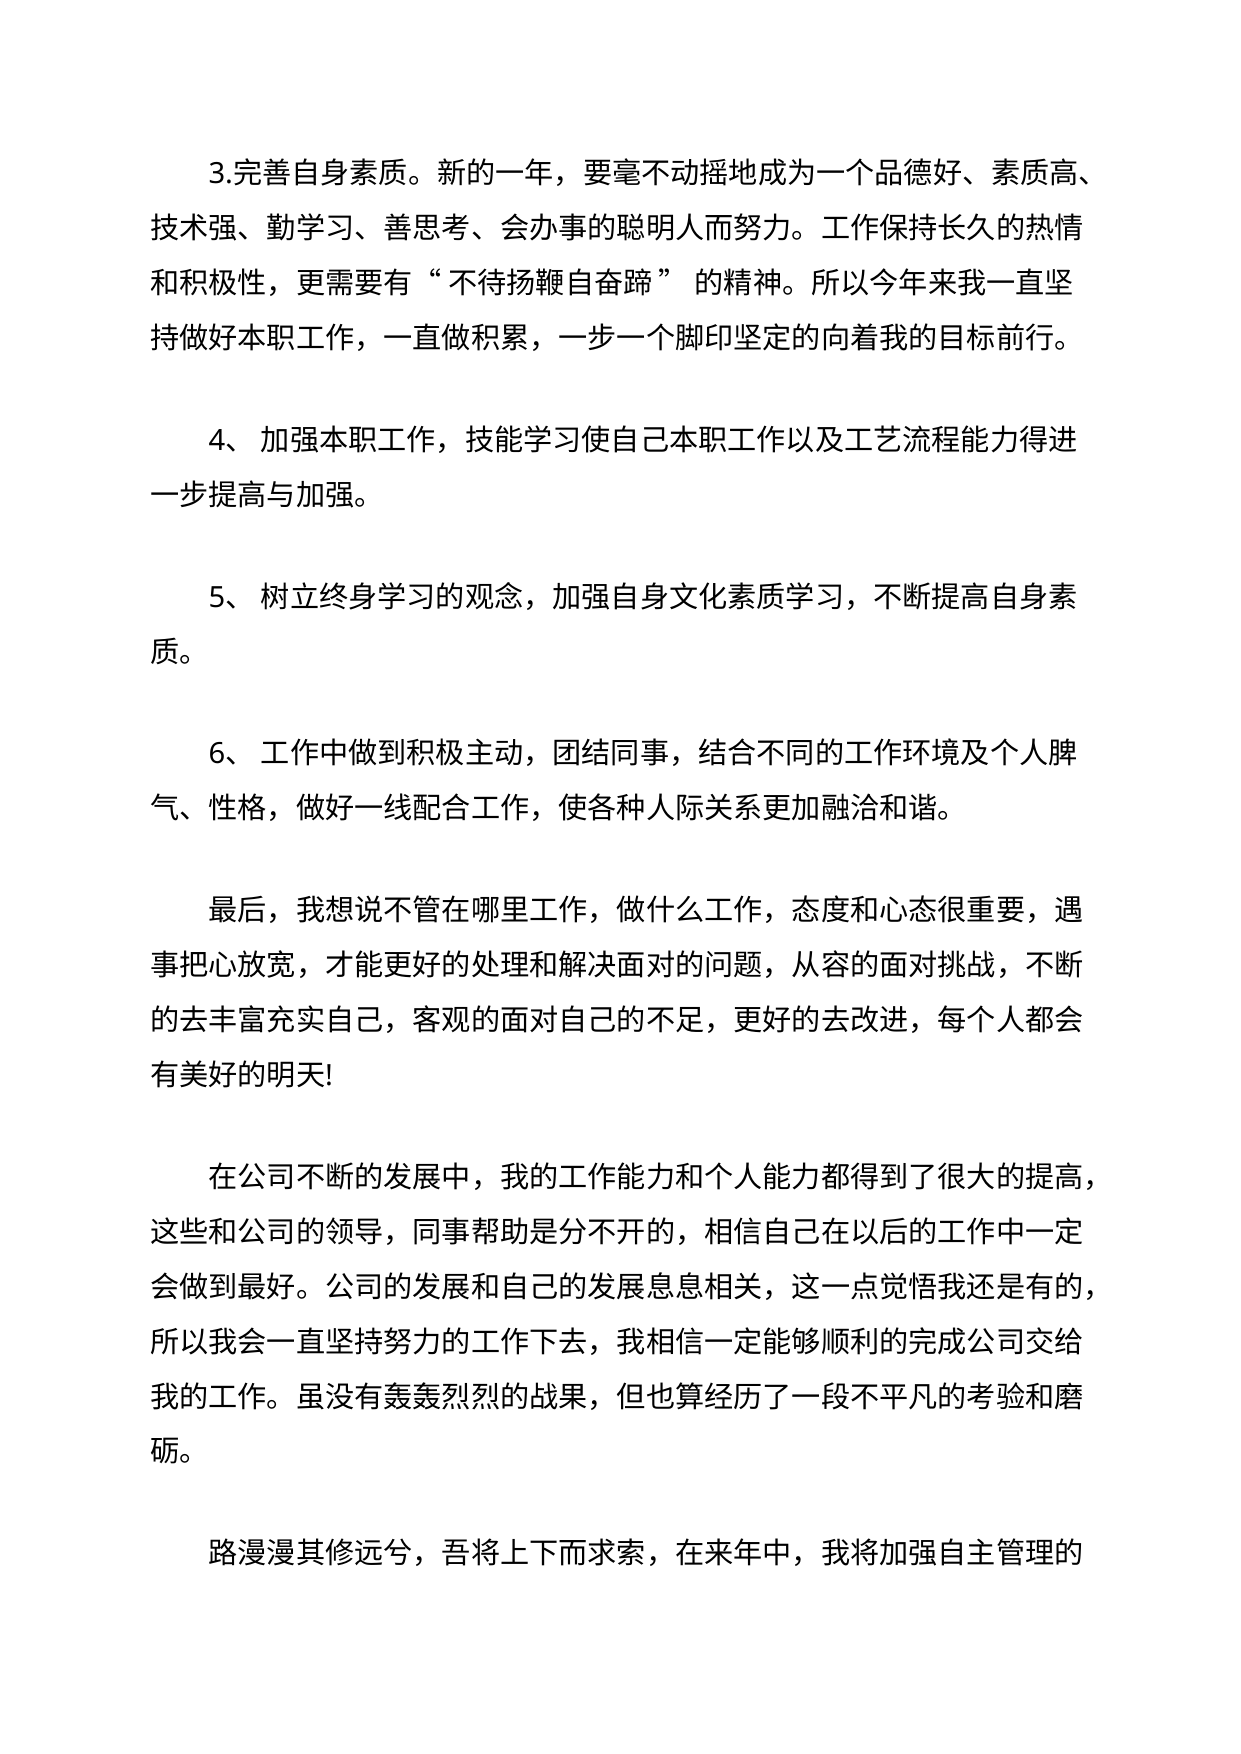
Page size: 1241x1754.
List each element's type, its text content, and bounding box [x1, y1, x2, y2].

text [150, 1530, 1090, 1572]
text 5、 树立终身学习的观念，加强自身文化素质学习，不断提高自身素质。 [150, 573, 1090, 671]
text 在公司不断的发展中，我的工作能力和个人能力都得到了很大的提高，这些和公司的领导，同事帮助是分不开的，相信自己在以后的工作中一定会做到最好。公司的发展和自己的发展息息相关，这一点觉悟我还是有的，所以我会一直坚持努力的工作下去，我相信一定能够顺利的完成公司交给我的工作。虽没有轰轰烈烈的战果，但也算经历了一段不平凡的考验和磨砺。 [150, 1153, 1090, 1470]
text 最后，我想说不管在哪里工作，做什么工作，态度和心态很重要，遇事把心放宽，才能更好的处理和解决面对的问题，从容的面对挑战，不断的去丰富充实自己，客观的面对自己的不足，更好的去改进，每个人都会有美好的明天! [150, 887, 1090, 1094]
text 6、 工作中做到积极主动，团结同事，结合不同的工作环境及个人脾气、性格，做好一线配合工作，使各种人际关系更加融洽和谐。 [150, 730, 1090, 827]
text 3.完善自身素质。新的一年，要毫不动摇地成为一个品德好、素质高、技术强、勤学习、善思考、会办事的聪明人而努力。工作保持长久的热情和积极性，更需要有“ 不待扬鞭自奋蹄 ” 的精神。所以今年来我一直坚持做好本职工作，一直做积累，一步一个脚印坚定的向着我的目标前行。 [150, 150, 1090, 357]
text 4、 加强本职工作，技能学习使自己本职工作以及工艺流程能力得进一步提高与加强。 [150, 417, 1090, 514]
